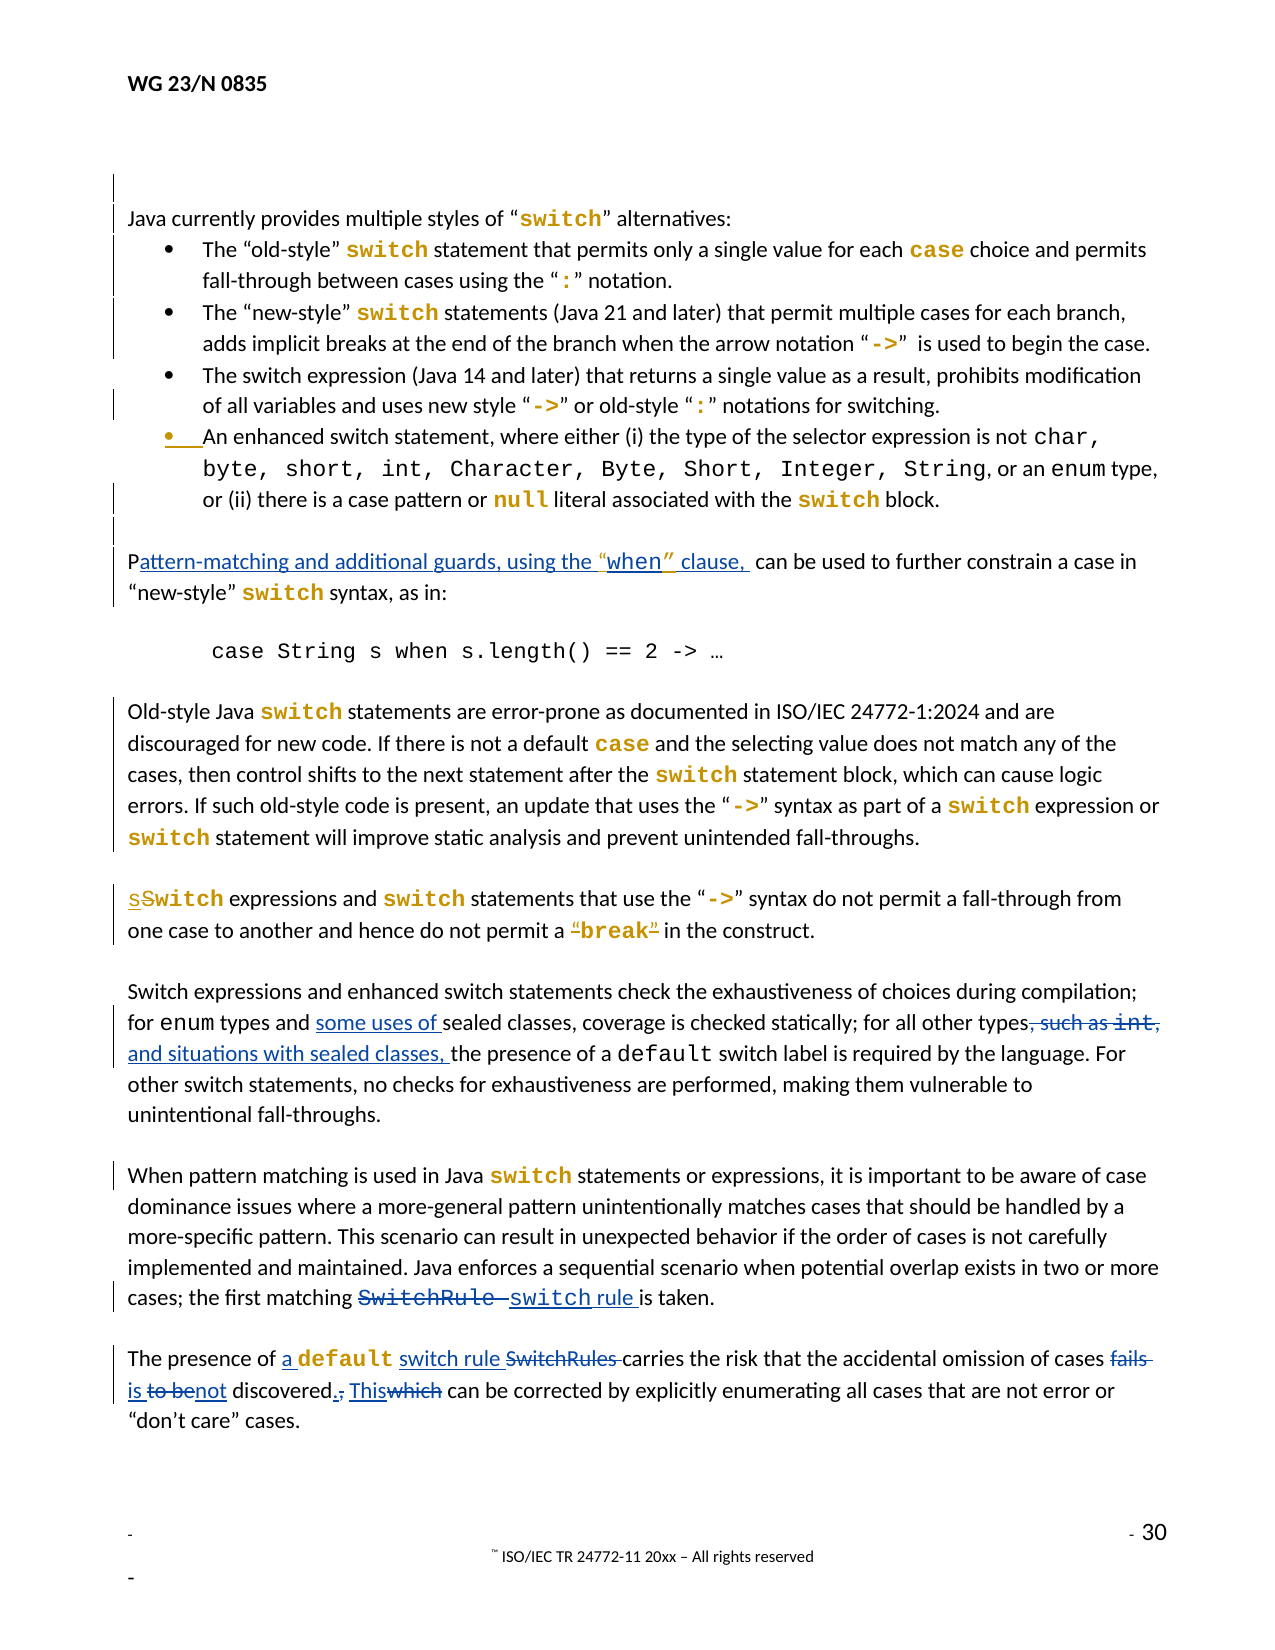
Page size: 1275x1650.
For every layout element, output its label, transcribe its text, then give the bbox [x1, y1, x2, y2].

text The presence of default carries the risk that the accidental omission of cases discovered can be corrected by explicitly enumerating all cases that are not error or “don’t care” cases. [127, 1344, 1162, 1434]
text case String s when s.length() == 2 -> … [207, 640, 1162, 665]
list An enhanced switch statement, where either (i) the type of the selector expression is not char, byte, short, int, Character, Byte, Short, Integer, String, or an enum type, or (ii) there is a case pattern or null literal associated with the switch block. [165, 422, 1162, 514]
text Switch expressions and enhanced switch statements check the exhaustiveness of choices during compilation; for enum types and sealed classes, coverage is checked statically; for all other typesthe presence of a default switch label is required by the language. For other switch statements, no checks for exhaustiveness are performed, making them vulnerable to unintentional fall-throughs. [127, 977, 1162, 1128]
text When pattern matching is used in Java switch statements or expressions, it is important to be aware of case dominance issues where a more-general pattern unintentionally matches cases that should be handled by a more-specific pattern. This scenario can result in unexpected behavior if the order of cases is not carefully implemented and maintained. Java enforces a sequential scenario when potential overlap exists in two or more cases; the first matching is taken. [127, 1161, 1162, 1312]
text Old-style Java switch statements are error-prone as documented in ISO/IEC 24772-1:2024 and are discouraged for new code. If there is not a default case and the selecting value does not match any of the cases, then control shifts to the next statement after the switch statement block, which can cause logic errors. If such old-style code is present, an update that uses the “->” syntax as part of a switch expression or switch statement will improve static analysis and prevent unintended fall-throughs. [127, 697, 1162, 852]
text Java currently provides multiple styles of “switch” alternatives: [127, 204, 1162, 233]
list The “old-style” switch statement that permits only a single value for each case choice and permits fall-through between cases using the “:” notation. [165, 235, 1162, 296]
list The switch expression (Java 14 and later) that returns a single value as a result, prohibits modification of all variables and uses new style “->” or old-style “:” notations for switching. [165, 361, 1162, 420]
list The “new-style” switch statements (Java 21 and later) that permit multiple cases for each branch, adds implicit breaks at the end of the branch when the arrow notation “->” is used to begin the case. [165, 298, 1162, 358]
text witch expressions and switch statements that use the “->” syntax do not permit a fall-through from one case to another and hence do not permit a break in the construct. [127, 884, 1162, 945]
text P can be used to further constrain a case in “new-style” switch syntax, as in: [127, 547, 1162, 607]
